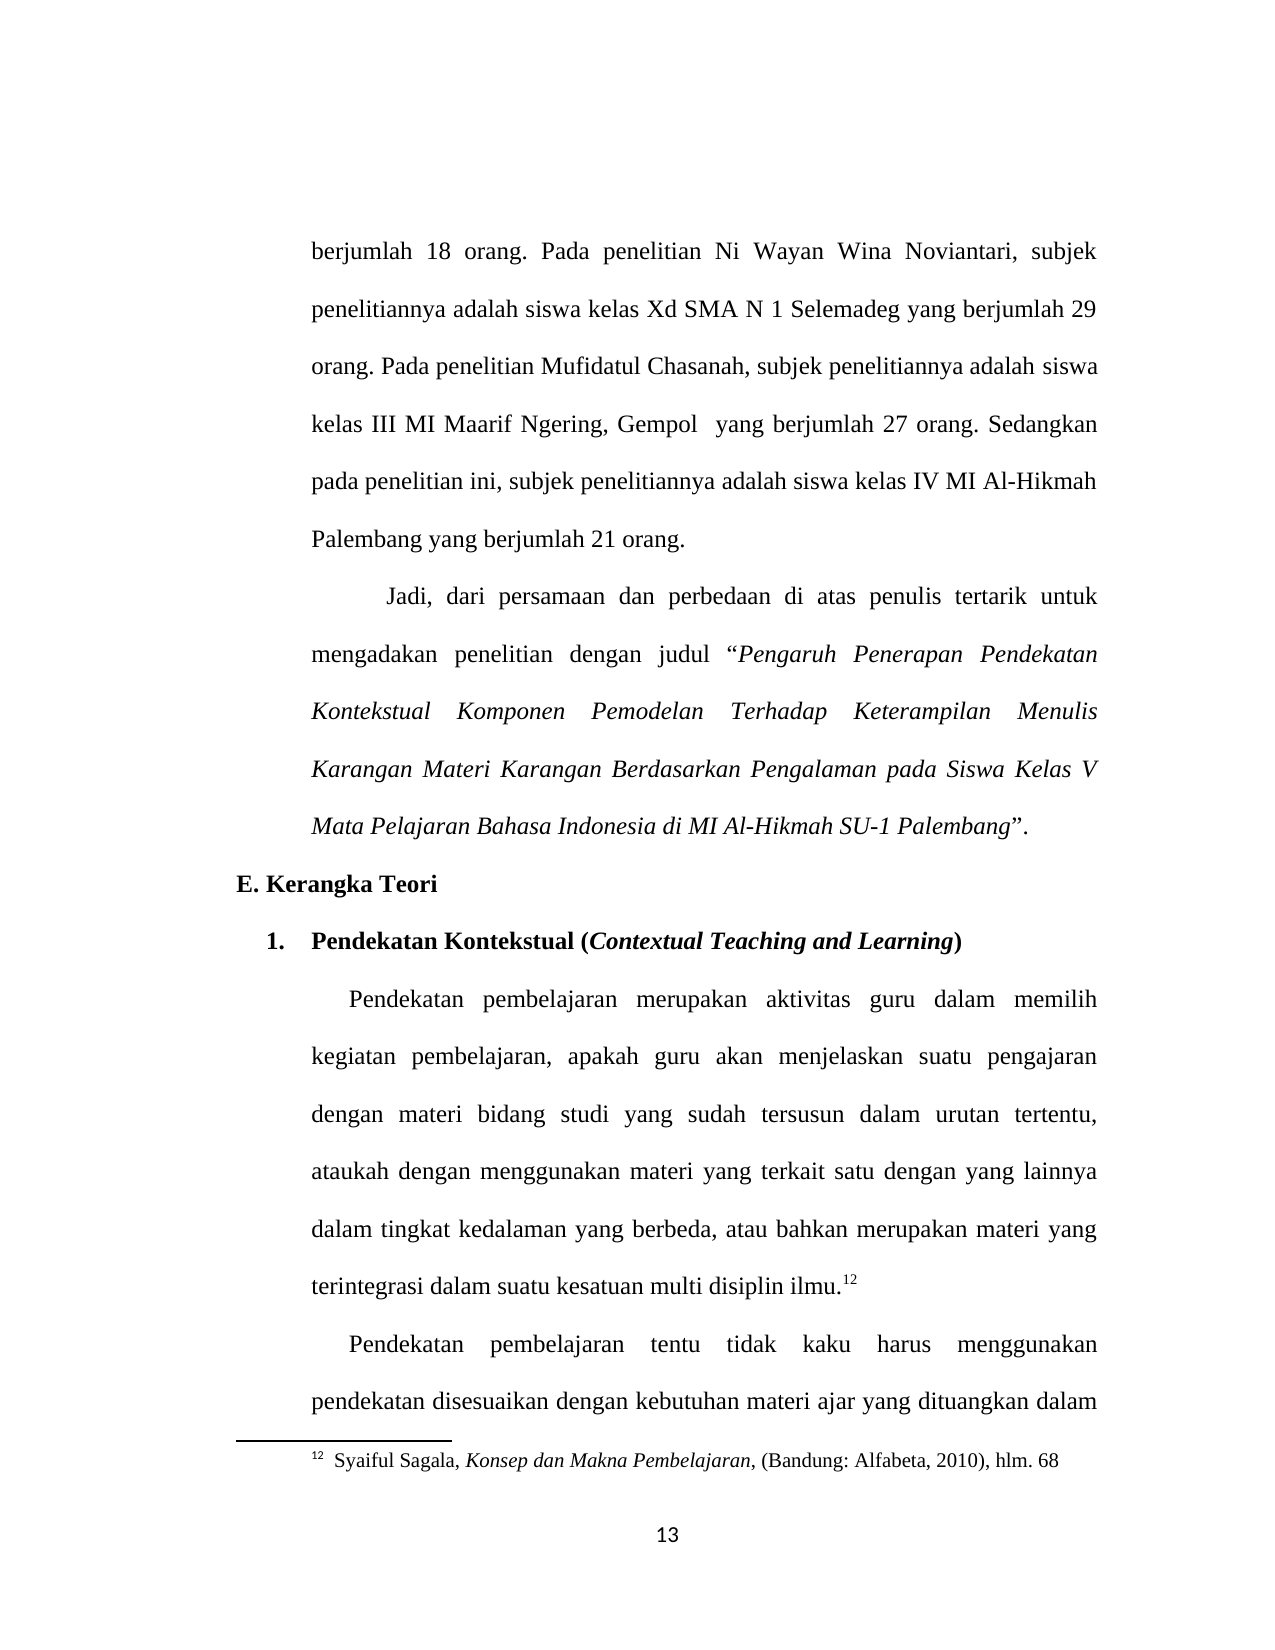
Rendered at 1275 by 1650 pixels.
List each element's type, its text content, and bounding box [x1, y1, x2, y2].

list Pendekatan Kontekstual (Contextual Teaching and Learning) [266, 926, 1098, 955]
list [311, 1329, 1098, 1415]
text Jadi, dari persamaan dan perbedaan di atas penulis tertarik untuk mengadakan penelitian dengan judul “Pengaruh Penerapan Pendekatan Kontekstual Komponen Pemodelan Terhadap Keterampilan Menulis Karangan Materi Karangan Berdasarkan Pengalaman pada Siswa Kelas V Mata Pelajaran Bahasa Indonesia di MI Al-Hikmah SU-1 Palembang”. [311, 581, 1098, 840]
list Pendekatan pembelajaran merupakan aktivitas guru dalam memilih kegiatan pembelajaran, apakah guru akan menjelaskan suatu pengajaran dengan materi bidang studi yang sudah tersusun dalam urutan tertentu, ataukah dengan menggunakan materi yang terkait satu dengan yang lainnya dalam tingkat kedalaman yang berbeda, atau bahkan merupakan materi yang terintegrasi dalam suatu kesatuan multi disiplin ilmu. [311, 984, 1098, 1300]
list Kerangka Teori [236, 869, 1098, 897]
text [311, 236, 1098, 552]
